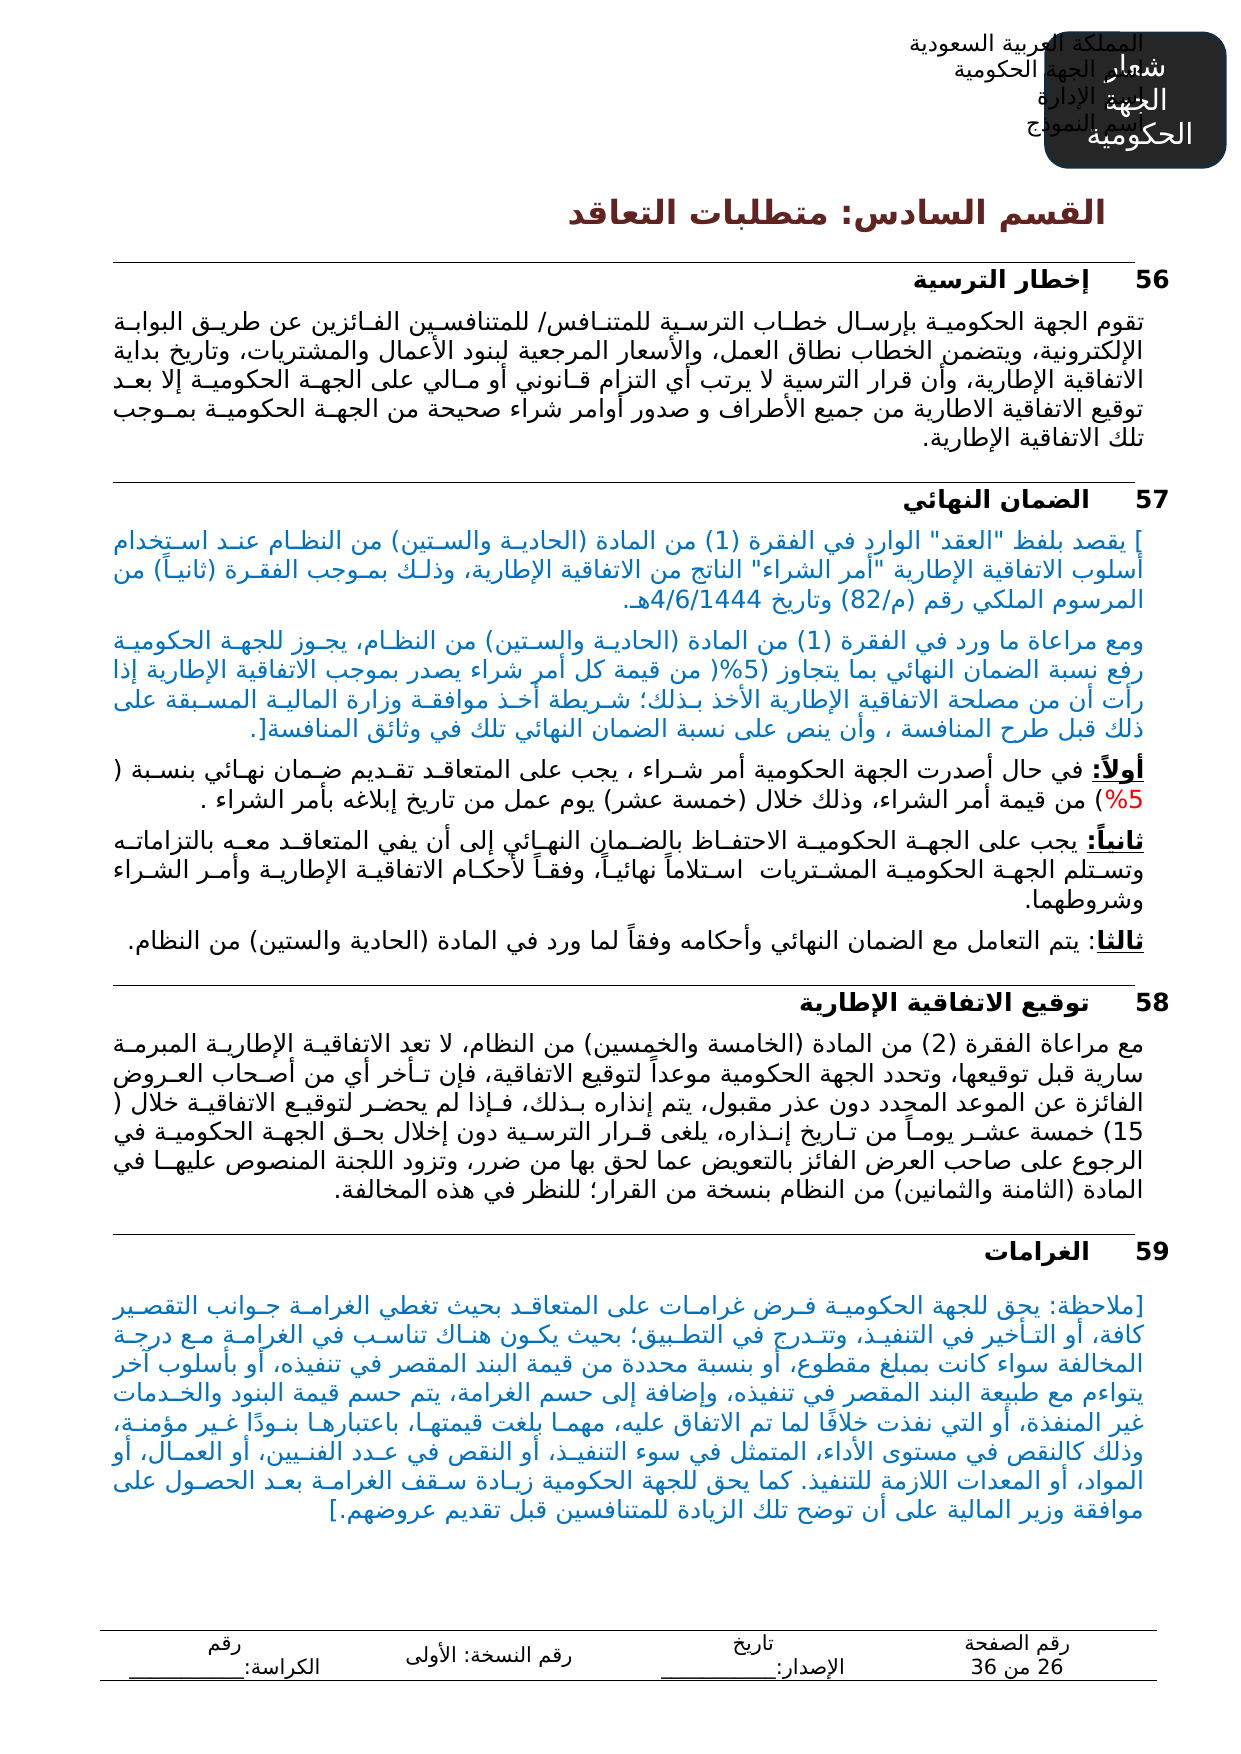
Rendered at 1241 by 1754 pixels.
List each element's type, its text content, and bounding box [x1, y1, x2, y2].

text ثانياً: يجب على الجهة الحكومية الاحتفاظ بالضمان النهائي إلى أن يفي المتعاقد معه بالتزاماته وتستلم الجهة الحكومية المشتريات استلاماً نهائياً، وفقاً لأحكام الاتفاقية الإطارية وأمر الشراء وشروطهما. [112, 826, 1144, 914]
text أولاً: في حال أصدرت الجهة الحكومية أمر شراء ، يجب على المتعاقد تقديم ضمان نهائي بنسبة (5%) من قيمة أمر الشراء، وذلك خلال (خمسة عشر) يوم عمل من تاريخ إبلاغه بأمر الشراء . [112, 756, 1144, 814]
text [ملاحظة: يحق للجهة الحكومية فرض غرامات على المتعاقد بحيث تغطي الغرامة جوانب التقصير كافة، أو التأخير في التنفيذ، وتتدرج في التطبيق؛ بحيث يكون هناك تناسب في الغرامة مع درجة المخالفة سواء كانت بمبلغ مقطوع، أو بنسبة محددة من قيمة البند المقصر في تنفيذه، أو بأسلوب آخر يتواءم مع طبيعة البند المقصر في تنفيذه، وإضافة إلى حسم الغرامة، يتم حسم قيمة البنود والخدمات غير المنفذة، أو التي نفذت خلافًا لما تم الاتفاق عليه، مهما بلغت قيمتها، باعتبارها بنودًا غير مؤمنة، وذلك كالنقص في مستوى الأداء، المتمثل في سوء التنفيذ، أو النقص في عدد الفنيين، أو العمال، أو المواد، أو المعدات اللازمة للتنفيذ. كما يحق للجهة الحكومية زيادة سقف الغرامة بعد الحصول على موافقة وزير المالية على أن توضح تلك الزيادة للمتنافسين قبل تقديم عروضهم.] [112, 1291, 1144, 1495]
text ] يقصد بلفظ "العقد" الوارد في الفقرة (1) من المادة (الحادية والستين) من النظام عند استخدام أسلوب الاتفاقية الإطارية "أمر الشراء" الناتج من الاتفاقية الإطارية، وذلك بموجب الفقرة (ثانياً) من المرسوم الملكي رقم (م/82) وتاريخ 4/6/1444هـ. [112, 526, 1144, 614]
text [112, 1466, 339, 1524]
subtitle الضمان النهائي [112, 483, 1135, 514]
subtitle الغرامات [112, 1235, 1135, 1266]
text تقوم الجهة الحكومية بإرسال خطاب الترسية للمتنافس/ للمتنافسين الفائزين عن طريق البوابة الإلكترونية، ويتضمن الخطاب نطاق العمل، والأسعار المرجعية لبنود الأعمال والمشتريات، وتاريخ بداية الاتفاقية الإطارية، وأن قرار الترسية لا يرتب أي التزام قانوني أو مالي على الجهة الحكومية إلا بعد توقيع الاتفاقية الاطارية من جميع الأطراف و صدور أوامر شراء صحيحة من الجهة الحكومية بموجب تلك الاتفاقية الإطارية. [112, 307, 1144, 452]
subtitle توقيع الاتفاقية الإطارية [112, 986, 1135, 1017]
text مع مراعاة الفقرة (2) من المادة (الخامسة والخمسين) من النظام، لا تعد الاتفاقية الإطارية المبرمة سارية قبل توقيعها، وتحدد الجهة الحكومية موعداً لتوقيع الاتفاقية، فإن تأخر أي من أصحاب العروض الفائزة عن الموعد المحدد دون عذر مقبول، يتم إنذاره بذلك، فإذا لم يحضر لتوقيع الاتفاقية خلال (15) خمسة عشر يوماً من تاريخ إنذاره، يلغى قرار الترسية دون إخلال بحق الجهة الحكومية في الرجوع على صاحب العرض الفائز بالتعويض عما لحق بها من ضرر، وتزود اللجنة المنصوص عليها في المادة (الثامنة والثمانين) من النظام بنسخة من القرار؛ للنظر في هذه المخالفة. [112, 1029, 1144, 1204]
text ثالثا: يتم التعامل مع الضمان النهائي وأحكامه وفقاً لما ورد في المادة (الحادية والستين) من النظام. [112, 926, 1144, 956]
text ومع مراعاة ما ورد في الفقرة (1) من المادة (الحادية والستين) من النظام، يجوز للجهة الحكومية رفع نسبة الضمان النهائي بما يتجاوز (5%( من قيمة كل أمر شراء يصدر بموجب الاتفاقية الإطارية إذا رأت أن من مصلحة الاتفاقية الإطارية الأخذ بذلك؛ شريطة أخذ موافقة وزارة المالية المسبقة على ذلك قبل طرح المنافسة ، وأن ينص على نسبة الضمان النهائي تلك في وثائق المنافسة[. [112, 626, 1144, 743]
subtitle إخطار الترسية [112, 263, 1135, 294]
subtitle القسم السادس: متطلبات التعاقد [112, 194, 1107, 233]
